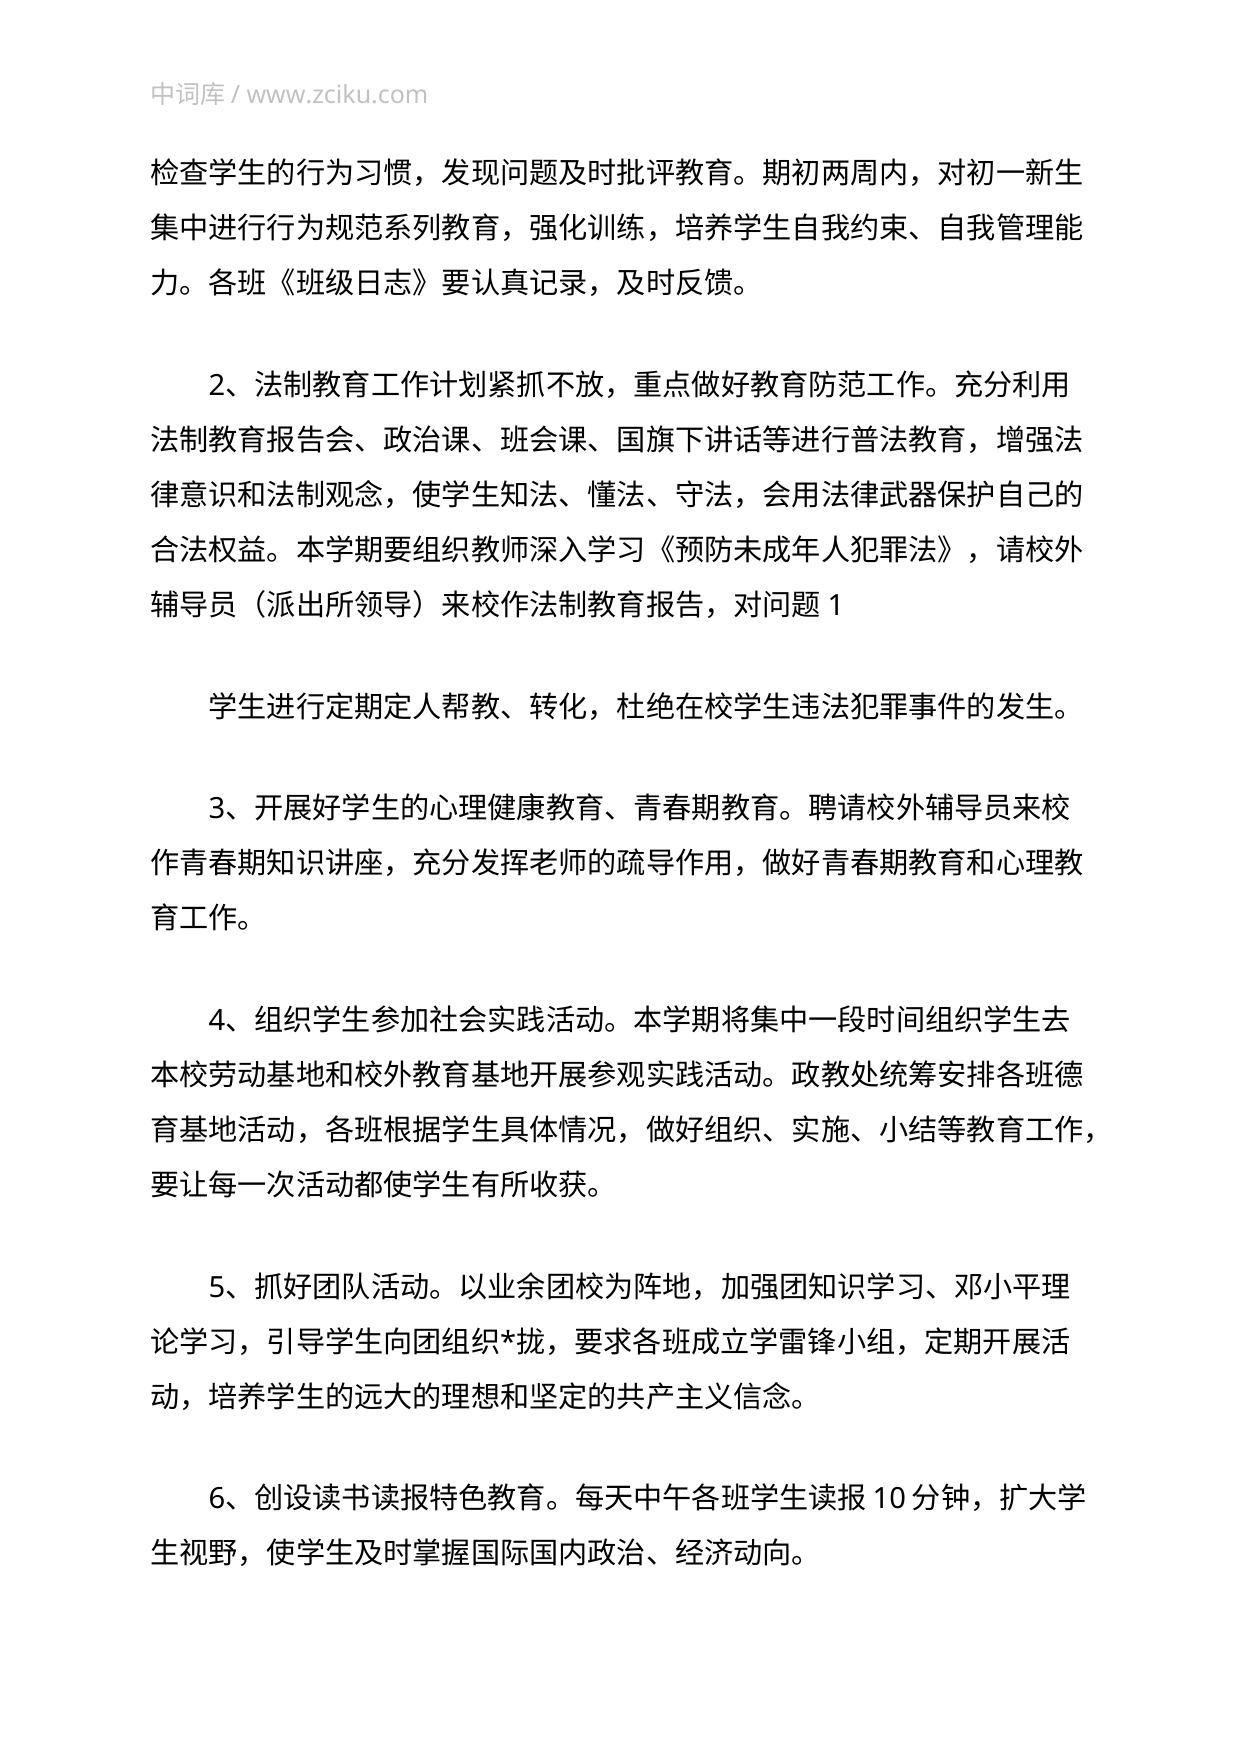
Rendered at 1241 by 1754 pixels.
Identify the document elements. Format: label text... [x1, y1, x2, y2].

text 学生进行定期定人帮教、转化，杜绝在校学生违法犯罪事件的发生。 [150, 683, 1090, 726]
text 4、组织学生参加社会实践活动。本学期将集中一段时间组织学生去本校劳动基地和校外教育基地开展参观实践活动。政教处统筹安排各班德育基地活动，各班根据学生具体情况，做好组织、实施、小结等教育工作，要让每一次活动都使学生有所收获。 [150, 997, 1090, 1204]
text 2、法制教育工作计划紧抓不放，重点做好教育防范工作。充分利用法制教育报告会、政治课、班会课、国旗下讲话等进行普法教育，增强法律意识和法制观念，使学生知法、懂法、守法，会用法律武器保护自己的合法权益。本学期要组织教师深入学习《预防未成年人犯罪法》，请校外辅导员（派出所领导）来校作法制教育报告，对问题 1 [150, 362, 1090, 624]
text 5、抓好团队活动。以业余团校为阵地，加强团知识学习、邓小平理论学习，引导学生向团组织*拢，要求各班成立学雷锋小组，定期开展活动，培养学生的远大的理想和坚定的共产主义信念。 [150, 1263, 1090, 1416]
text 3、开展好学生的心理健康教育、青春期教育。聘请校外辅导员来校作青春期知识讲座，充分发挥老师的疏导作用，做好青春期教育和心理教育工作。 [150, 785, 1090, 937]
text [150, 150, 1090, 302]
text 6、创设读书读报特色教育。每天中午各班学生读报10分钟，扩大学生视野，使学生及时掌握国际国内政治、经济动向。 [150, 1475, 1090, 1572]
